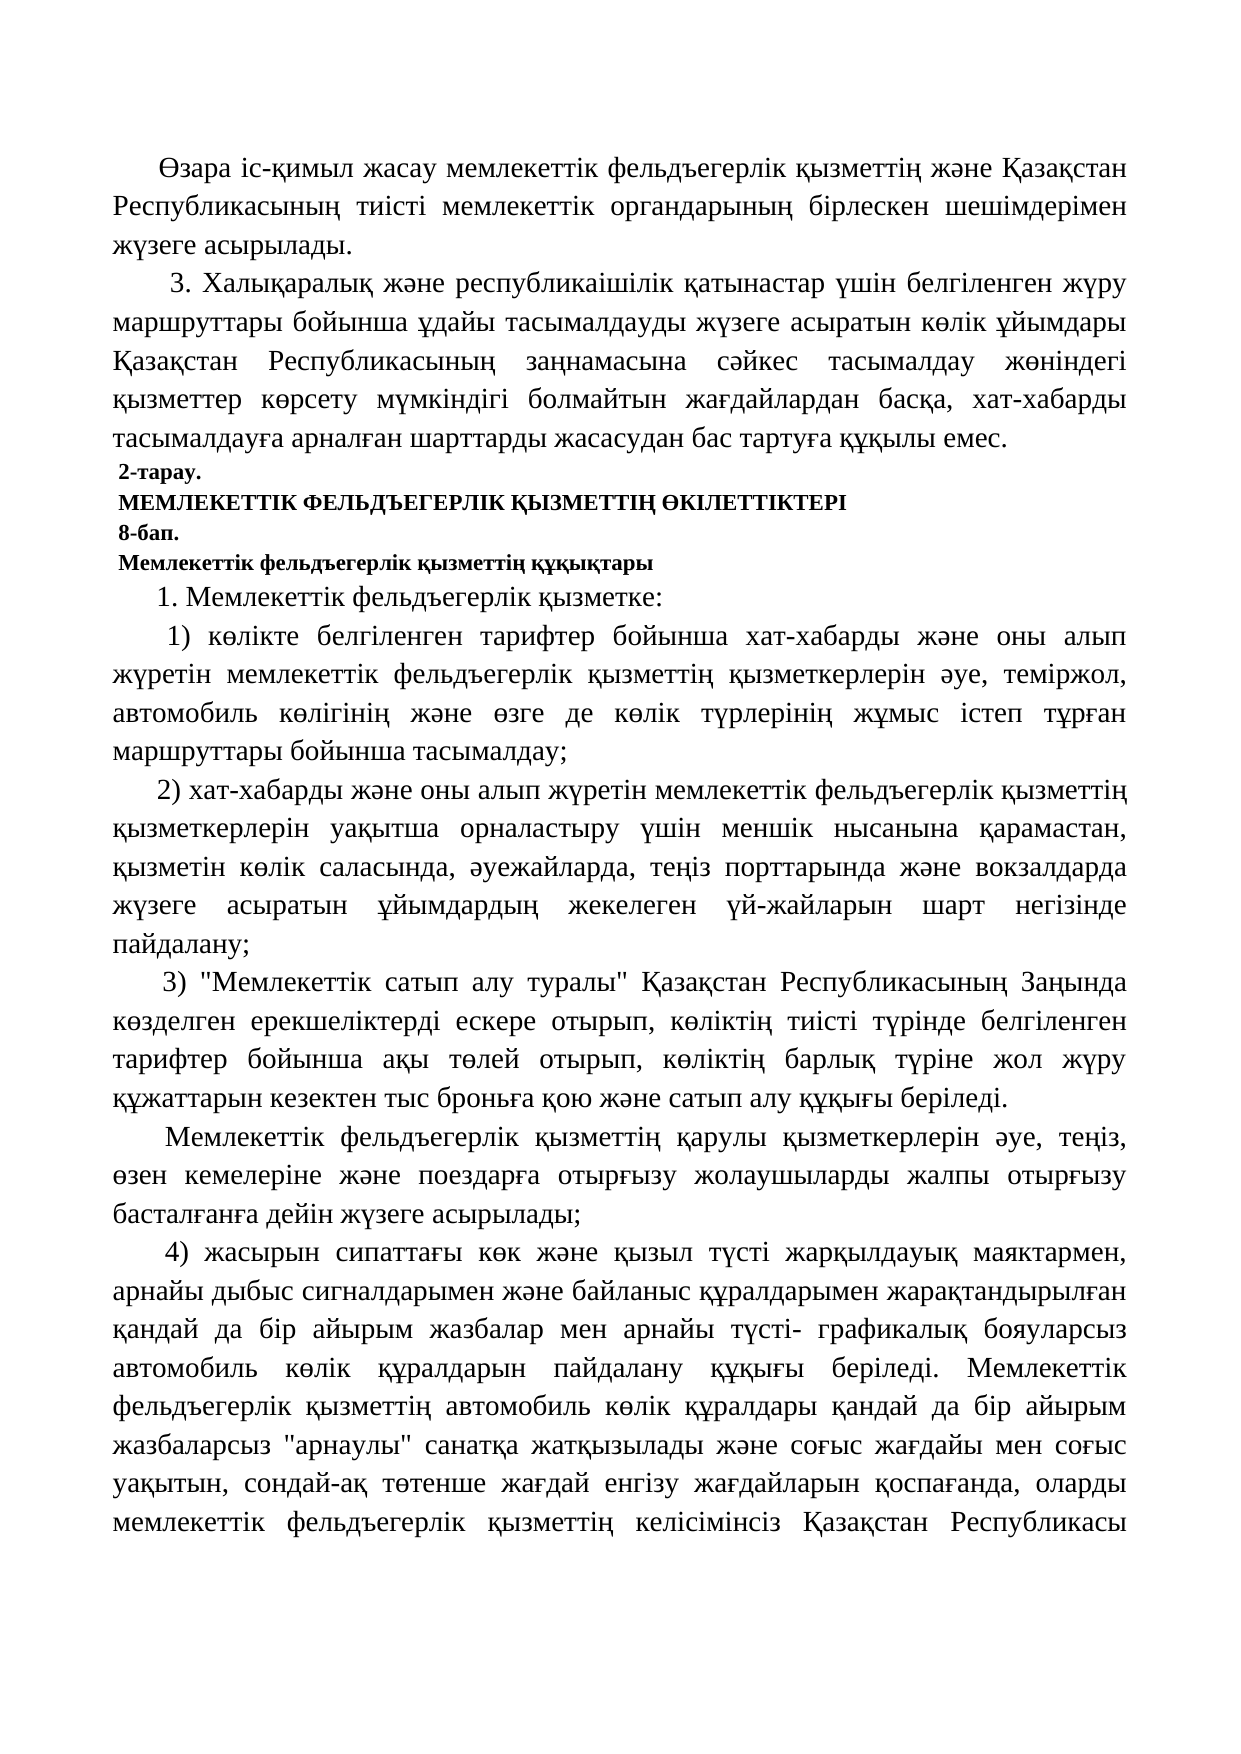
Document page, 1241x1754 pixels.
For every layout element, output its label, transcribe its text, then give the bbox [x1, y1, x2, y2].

text Өзара іс-қимыл жасау мемлекеттік фельдъегерлік қызметтің және Қазақстан Республикасының тиісті мемлекеттік органдарының бірлескен шешімдерімен жүзеге асырылады. [112, 150, 1128, 261]
text МЕМЛЕКЕТТІК ФЕЛЬДЪЕГЕРЛІК ҚЫЗМЕТТІҢ ӨКІЛЕТТІКТЕРІ [112, 488, 1128, 515]
text 2-тарау. [112, 458, 1128, 485]
text 2) хат-хабарды және оны алып жүретін мемлекеттік фельдъегерлік қызметтің қызметкерлерін уақытша орналастыру үшін меншік нысанына қарамастан, қызметін көлік саласында, әуежайларда, теңіз порттарында және вокзалдарда жүзеге асыратын ұйымдардың жекелеген үй-жайларын шарт негізінде пайдалану; [112, 772, 1128, 959]
text 8-бап. [112, 519, 1128, 545]
text Мемлекеттік фельдъегерлік қызметтің қарулы қызметкерлерін әуе, теңіз, өзен кемелеріне және поездарға отырғызу жолаушыларды жалпы отырғызу басталғанға дейін жүзеге асырылады; [112, 1119, 1128, 1229]
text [112, 1234, 1128, 1538]
text 1) көлікте белгіленген тарифтер бойынша хат-хабарды және оны алып жүретін мемлекеттік фельдъегерлік қызметтің қызметкерлерін әуе, теміржол, автомобиль көлігінің және өзге де көлік түрлерінің жұмыс істеп тұрған маршруттары бойынша тасымалдау; [112, 618, 1128, 767]
text 1. Мемлекеттік фельдъегерлік қызметке: [112, 579, 1128, 613]
text 3. Халықаралық және республикаішілік қатынастар үшін белгіленген жүру маршруттары бойынша ұдайы тасымалдауды жүзеге асыратын көлік ұйымдары Қазақстан Республикасының заңнамасына сәйкес тасымалдау жөніндегі қызметтер көрсету мүмкіндігі болмайтын жағдайлардан басқа, хат-хабарды тасымалдауға арналған шарттарды жасасудан бас тартуға құқылы емес. [112, 266, 1128, 453]
text 3) "Мемлекеттік сатып алу туралы" Қазақстан Республикасының Заңында көзделген ерекшеліктерді ескере отырып, көліктің тиісті түрінде белгіленген тарифтер бойынша ақы төлей отырып, көліктің барлық түріне жол жүру құжаттарын кезектен тыс броньға қою және сатып алу құқығы беріледі. [112, 964, 1128, 1114]
text Мемлекеттік фельдъегерлік қызметтің құқықтары [112, 549, 1128, 575]
